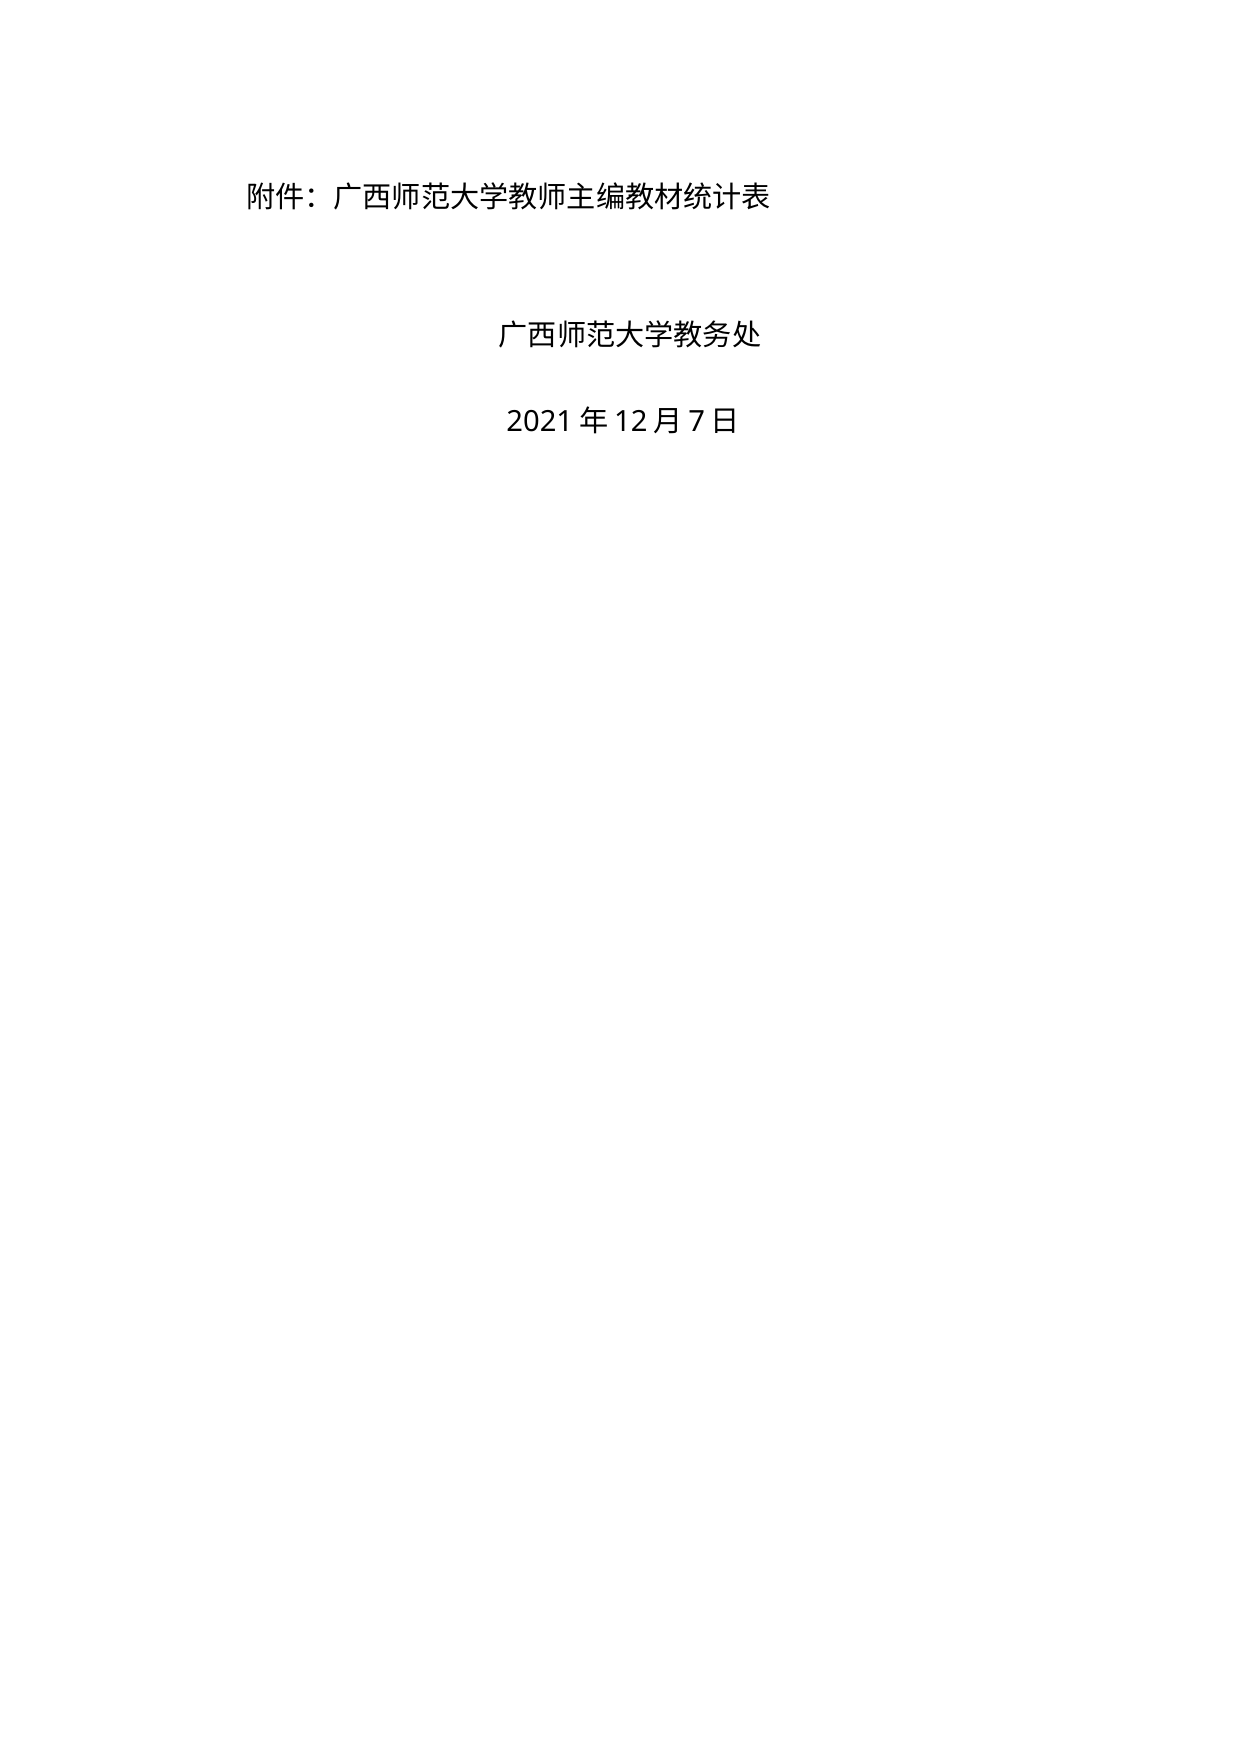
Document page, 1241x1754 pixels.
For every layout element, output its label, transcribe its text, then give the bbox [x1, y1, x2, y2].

text 广西师范大学教务处 [187, 300, 1053, 365]
text 2021年12月7日 [187, 387, 1053, 452]
text 附件：广西师范大学教师主编教材统计表 [187, 162, 1053, 227]
